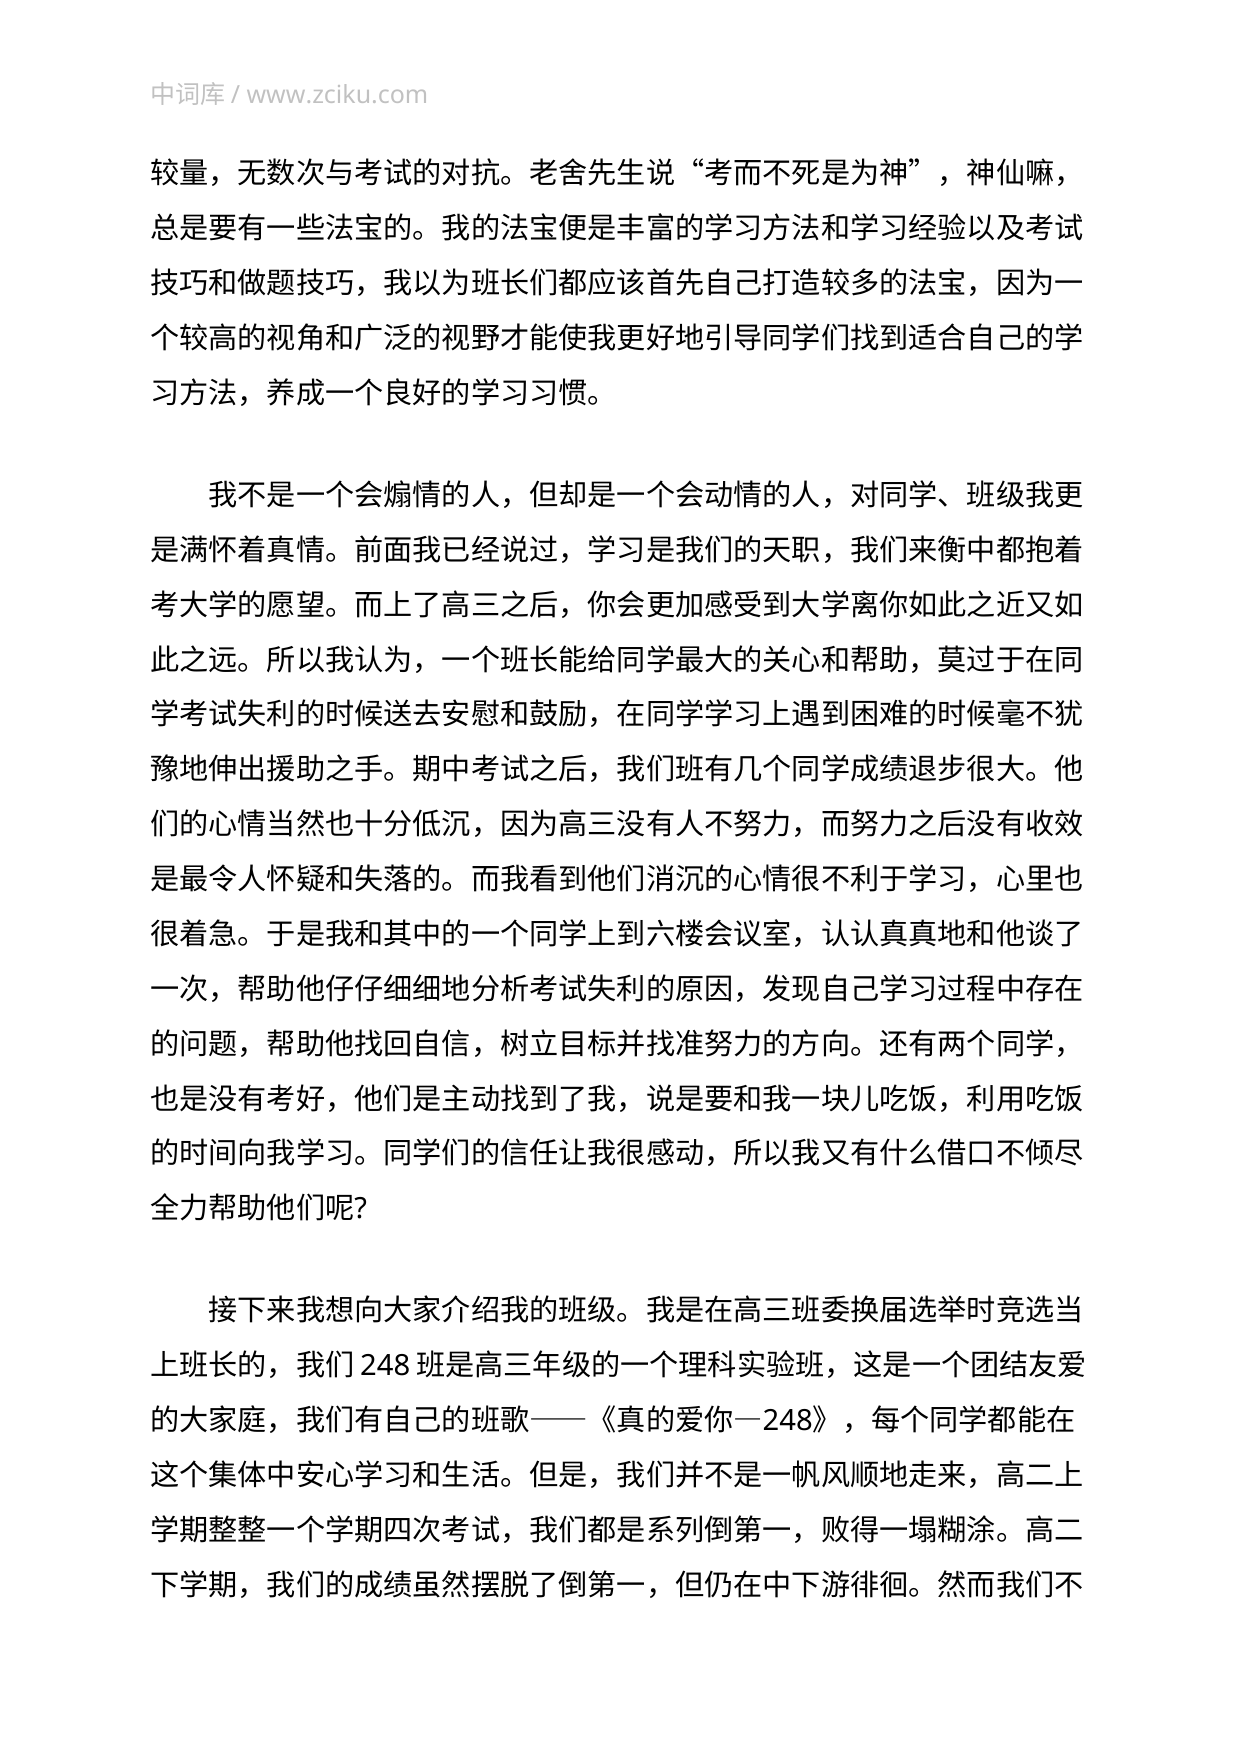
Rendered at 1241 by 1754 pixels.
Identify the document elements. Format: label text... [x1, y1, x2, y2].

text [150, 1287, 1090, 1604]
text 我不是一个会煽情的人，但却是一个会动情的人，对同学、班级我更是满怀着真情。前面我已经说过，学习是我们的天职，我们来衡中都抱着考大学的愿望。而上了高三之后，你会更加感受到大学离你如此之近又如此之远。所以我认为，一个班长能给同学最大的关心和帮助，莫过于在同学考试失利的时候送去安慰和鼓励，在同学学习上遇到困难的时候毫不犹豫地伸出援助之手。期中考试之后，我们班有几个同学成绩退步很大。他们的心情当然也十分低沉，因为高三没有人不努力，而努力之后没有收效是最令人怀疑和失落的。而我看到他们消沉的心情很不利于学习，心里也很着急。于是我和其中的一个同学上到六楼会议室，认认真真地和他谈了一次，帮助他仔仔细细地分析考试失利的原因，发现自己学习过程中存在的问题，帮助他找回自信，树立目标并找准努力的方向。还有两个同学，也是没有考好，他们是主动找到了我，说是要和我一块儿吃饭，利用吃饭的时间向我学习。同学们的信任让我很感动，所以我又有什么借口不倾尽全力帮助他们呢? [150, 471, 1090, 1227]
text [150, 150, 1090, 412]
